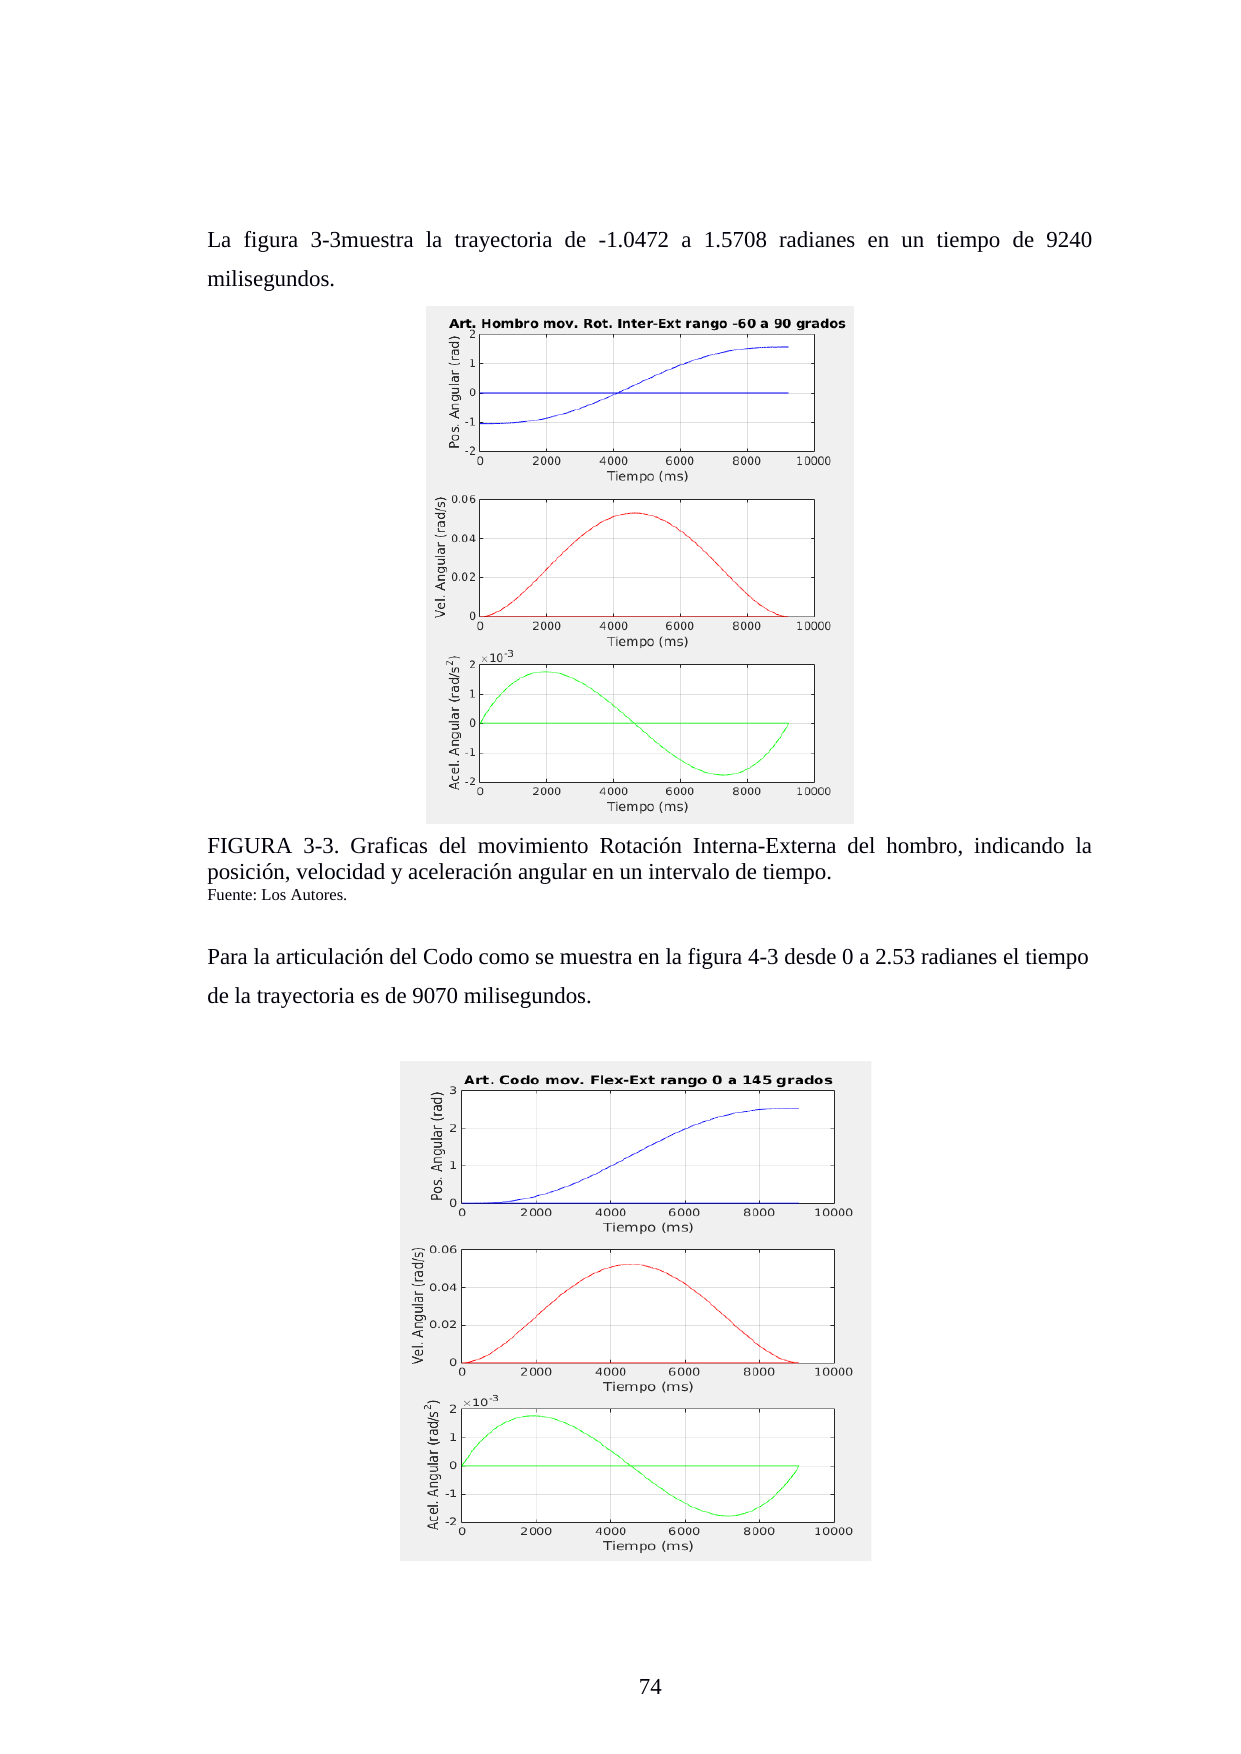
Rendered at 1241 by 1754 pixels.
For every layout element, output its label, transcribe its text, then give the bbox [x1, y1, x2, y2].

text Fuente: Los Autores. [207, 884, 1093, 903]
picture [426, 306, 854, 824]
picture [400, 1061, 872, 1561]
text Para la articulación del Codo como se muestra en la figura 4-3 desde 0 a 2.53 radianes el tiempo de la trayectoria es de 9070 milisegundos. [207, 943, 1093, 1009]
text FIGURA 3-3. Graficas del movimiento Rotación Interna-Externa del hombro, indicando la posición, velocidad y aceleración angular en un intervalo de tiempo. [207, 832, 1093, 884]
text La figura 3-3muestra la trayectoria de -1.0472 a 1.5708 radianes en un tiempo de 9240 milisegundos. [207, 226, 1093, 292]
